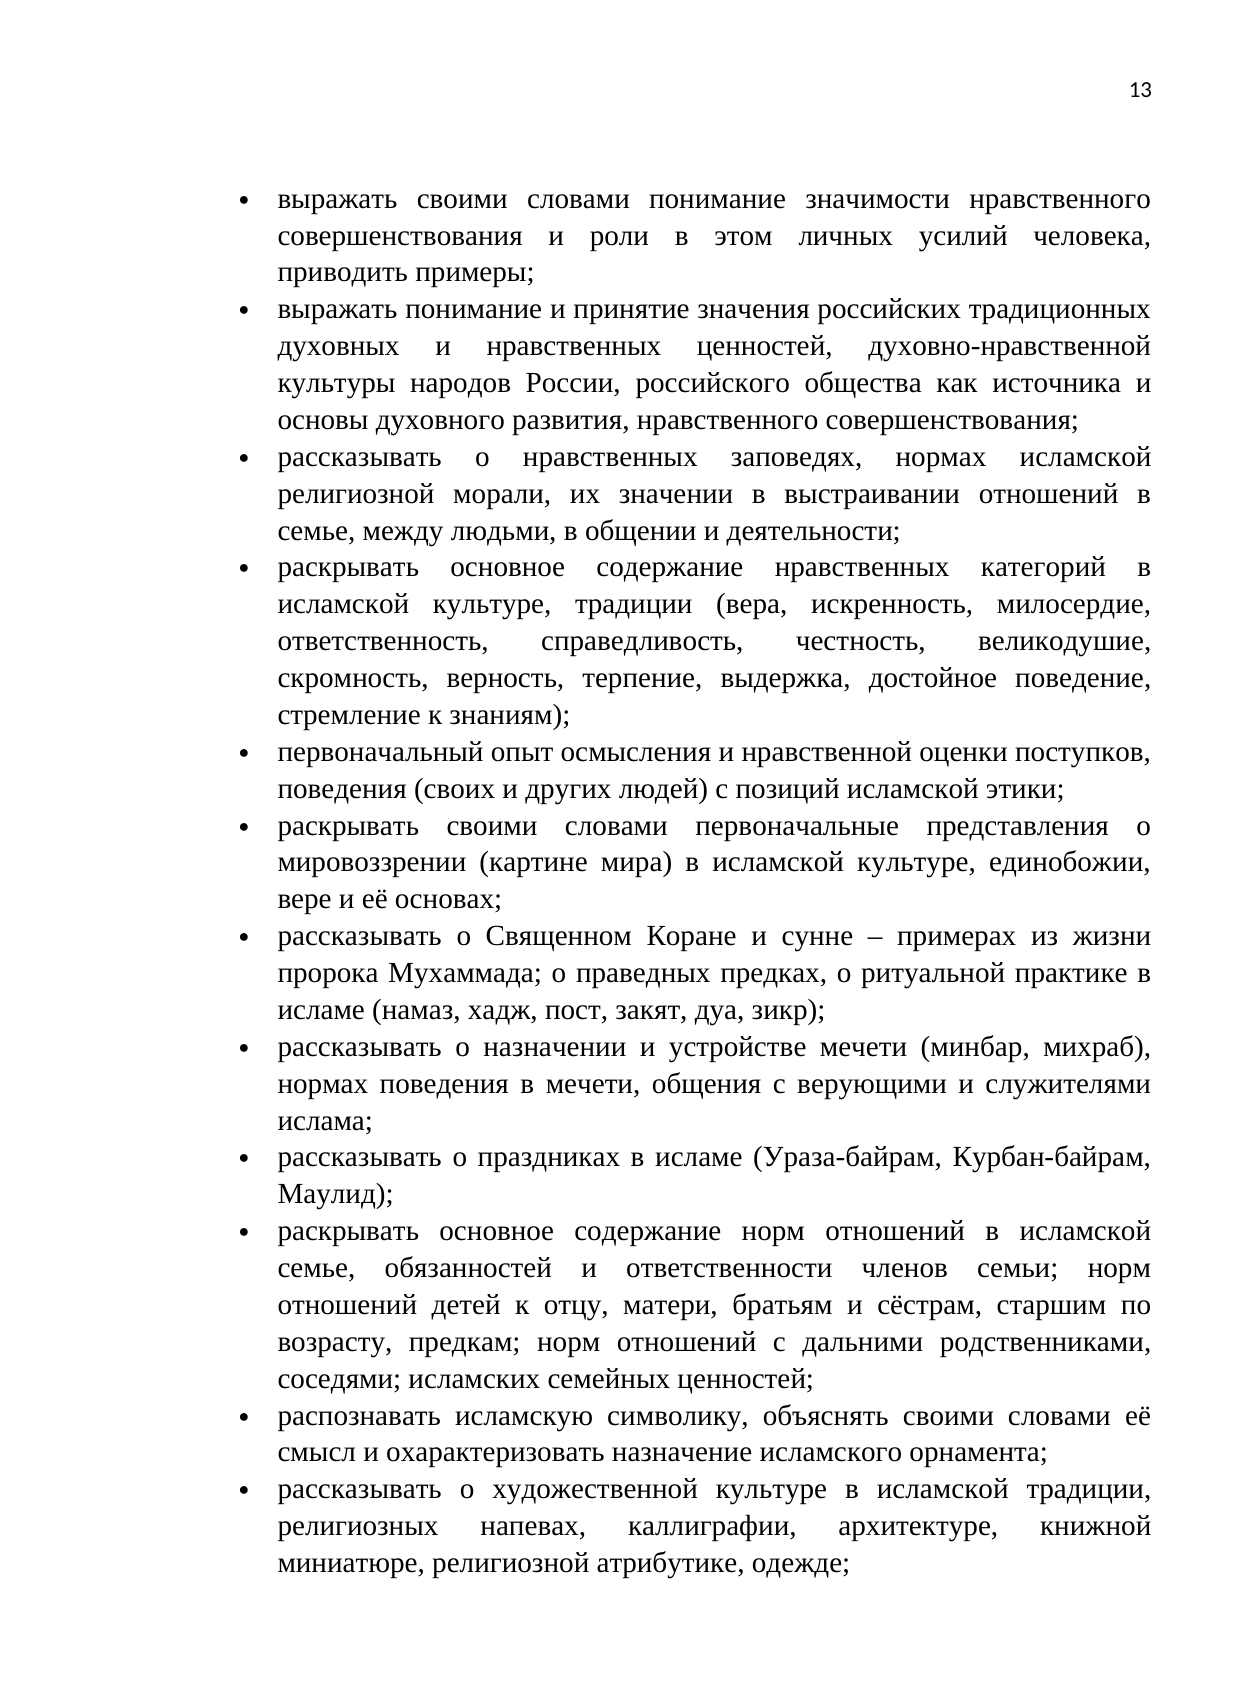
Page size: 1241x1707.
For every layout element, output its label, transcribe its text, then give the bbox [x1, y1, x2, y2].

list рассказывать о Священном Коране и сунне – примерах из жизни пророка Мухаммада; о праведных предках, о ритуальной практике в исламе (намаз, хадж, пост, закят, дуа, зикр); [240, 918, 1152, 1026]
list выражать понимание и принятие значения российских традиционных духовных и нравственных ценностей, духовно-нравственной культуры народов России, российского общества как источника и основы духовного развития, нравственного совершенствования; [240, 291, 1152, 436]
list распознавать исламскую символику, объяснять своими словами её смысл и охарактеризовать назначение исламского орнамента; [240, 1398, 1152, 1468]
list первоначальный опыт осмысления и нравственной оценки поступков, поведения (своих и других людей) с позиций исламской этики; [240, 734, 1152, 804]
list раскрывать основное содержание нравственных категорий в исламской культуре, традиции (вера, искренность, милосердие, ответственность, справедливость, честность, великодушие, скромность, верность, терпение, выдержка, достойное поведение, стремление к знаниям); [240, 549, 1152, 731]
list рассказывать о праздниках в исламе (Ураза-байрам, Курбан-байрам, Маулид); [240, 1139, 1152, 1210]
list раскрывать своими словами первоначальные представления о мировоззрении (картине мира) в исламской культуре, единобожии, вере и её основах; [240, 808, 1152, 915]
list рассказывать о художественной культуре в исламской традиции, религиозных напевах, каллиграфии, архитектуре, книжной миниатюре, религиозной атрибутике, одежде; [240, 1471, 1152, 1579]
list раскрывать основное содержание норм отношений в исламской семье, обязанностей и ответственности членов семьи; норм отношений детей к отцу, матери, братьям и сёстрам, старшим по возрасту, предкам; норм отношений с дальними родственниками, соседями; исламских семейных ценностей; [240, 1213, 1152, 1394]
list выражать своими словами понимание значимости нравственного совершенствования и роли в этом личных усилий человека, приводить примеры; [240, 181, 1152, 288]
list рассказывать о нравственных заповедях, нормах исламской религиозной морали, их значении в выстраивании отношений в семье, между людьми, в общении и деятельности; [240, 439, 1152, 546]
list рассказывать о назначении и устройстве мечети (минбар, михраб), нормах поведения в мечети, общения с верующими и служителями ислама; [240, 1029, 1152, 1136]
